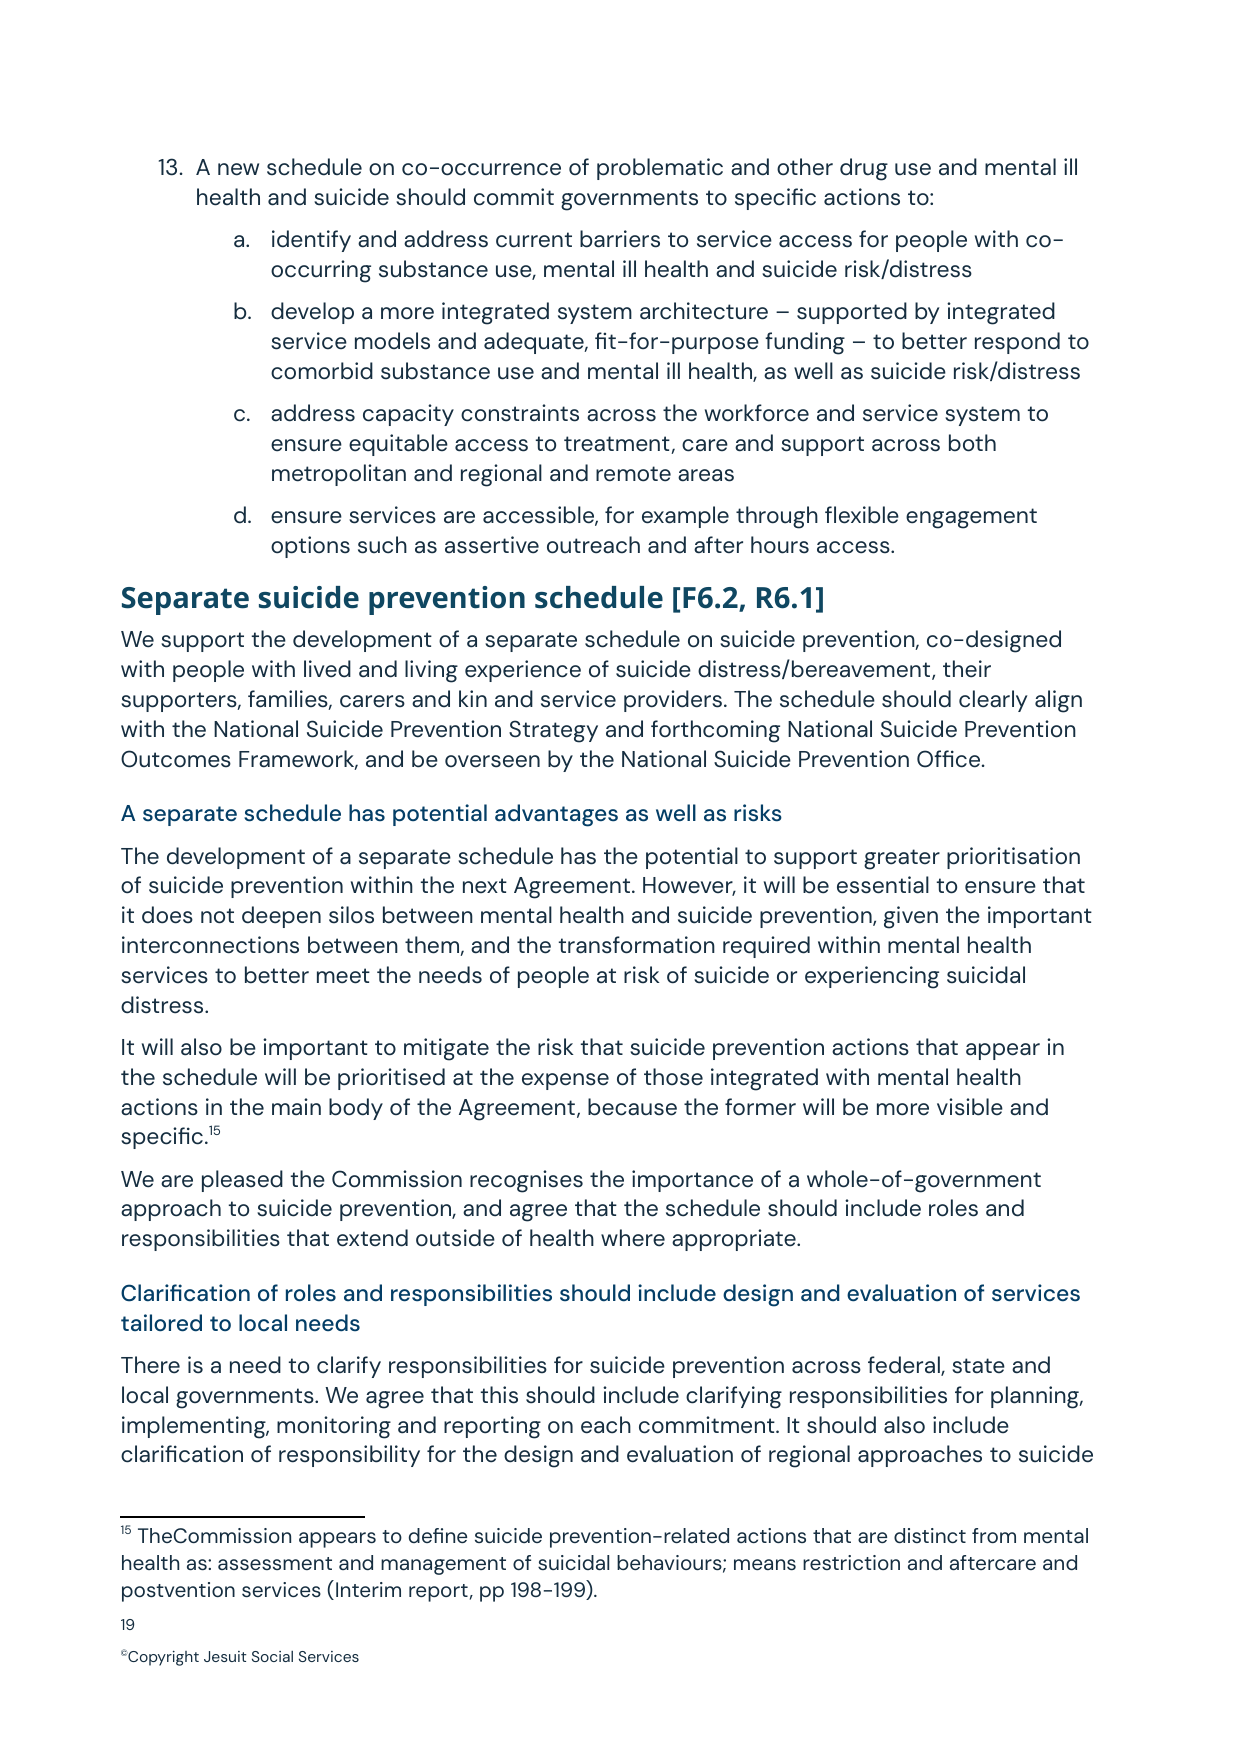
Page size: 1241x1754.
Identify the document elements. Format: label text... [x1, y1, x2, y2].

text The development of a separate schedule has the potential to support greater prioritisation of suicide prevention within the next Agreement. However, it will be essential to ensure that it does not deepen silos between mental health and suicide prevention, given the important interconnections between them, and the transformation required within mental health services to better meet the needs of people at risk of suicide or experiencing suicidal distress. [120, 841, 1095, 1020]
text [120, 1351, 1095, 1470]
list develop a more integrated system architecture – supported by integrated service models and adequate, fit-for-purpose funding – to better respond to comorbid substance use and mental ill health, as well as suicide risk/distress [233, 297, 1095, 386]
list identify and address current barriers to service access for people with co-occurring substance use, mental ill health and suicide risk/distress [233, 225, 1095, 284]
text We are pleased the Commission recognises the importance of a whole-of-government approach to suicide prevention, and agree that the schedule should include roles and responsibilities that extend outside of health where appropriate. [120, 1164, 1095, 1254]
list A new schedule on co-occurrence of problematic and other drug use and mental ill health and suicide should commit governments to specific actions to: [158, 153, 1095, 212]
text We support the development of a separate schedule on suicide prevention, co-designed with people with lived and living experience of suicide distress/bereavement, their supporters, families, carers and kin and service providers. The schedule should clearly align with the National Suicide Prevention Strategy and forthcoming National Suicide Prevention Outcomes Framework, and be overseen by the National Suicide Prevention Office. [120, 625, 1095, 774]
subtitle Separate suicide prevention schedule [F6.2, R6.1] [120, 577, 1095, 617]
subtitle A separate schedule has potential advantages as well as risks [120, 799, 1095, 829]
subtitle Clarification of roles and responsibilities should include design and evaluation of services tailored to local needs [120, 1279, 1095, 1338]
list address capacity constraints across the workforce and service system to ensure equitable access to treatment, care and support across both metropolitan and regional and remote areas [233, 399, 1095, 488]
list ensure services are accessible, for example through flexible engagement options such as assertive outreach and after hours access. [233, 501, 1095, 560]
text It will also be important to mitigate the risk that suicide prevention actions that appear in the schedule will be prioritised at the expense of those integrated with mental health actions in the main body of the Agreement, because the former will be more visible and specific. [120, 1033, 1095, 1152]
